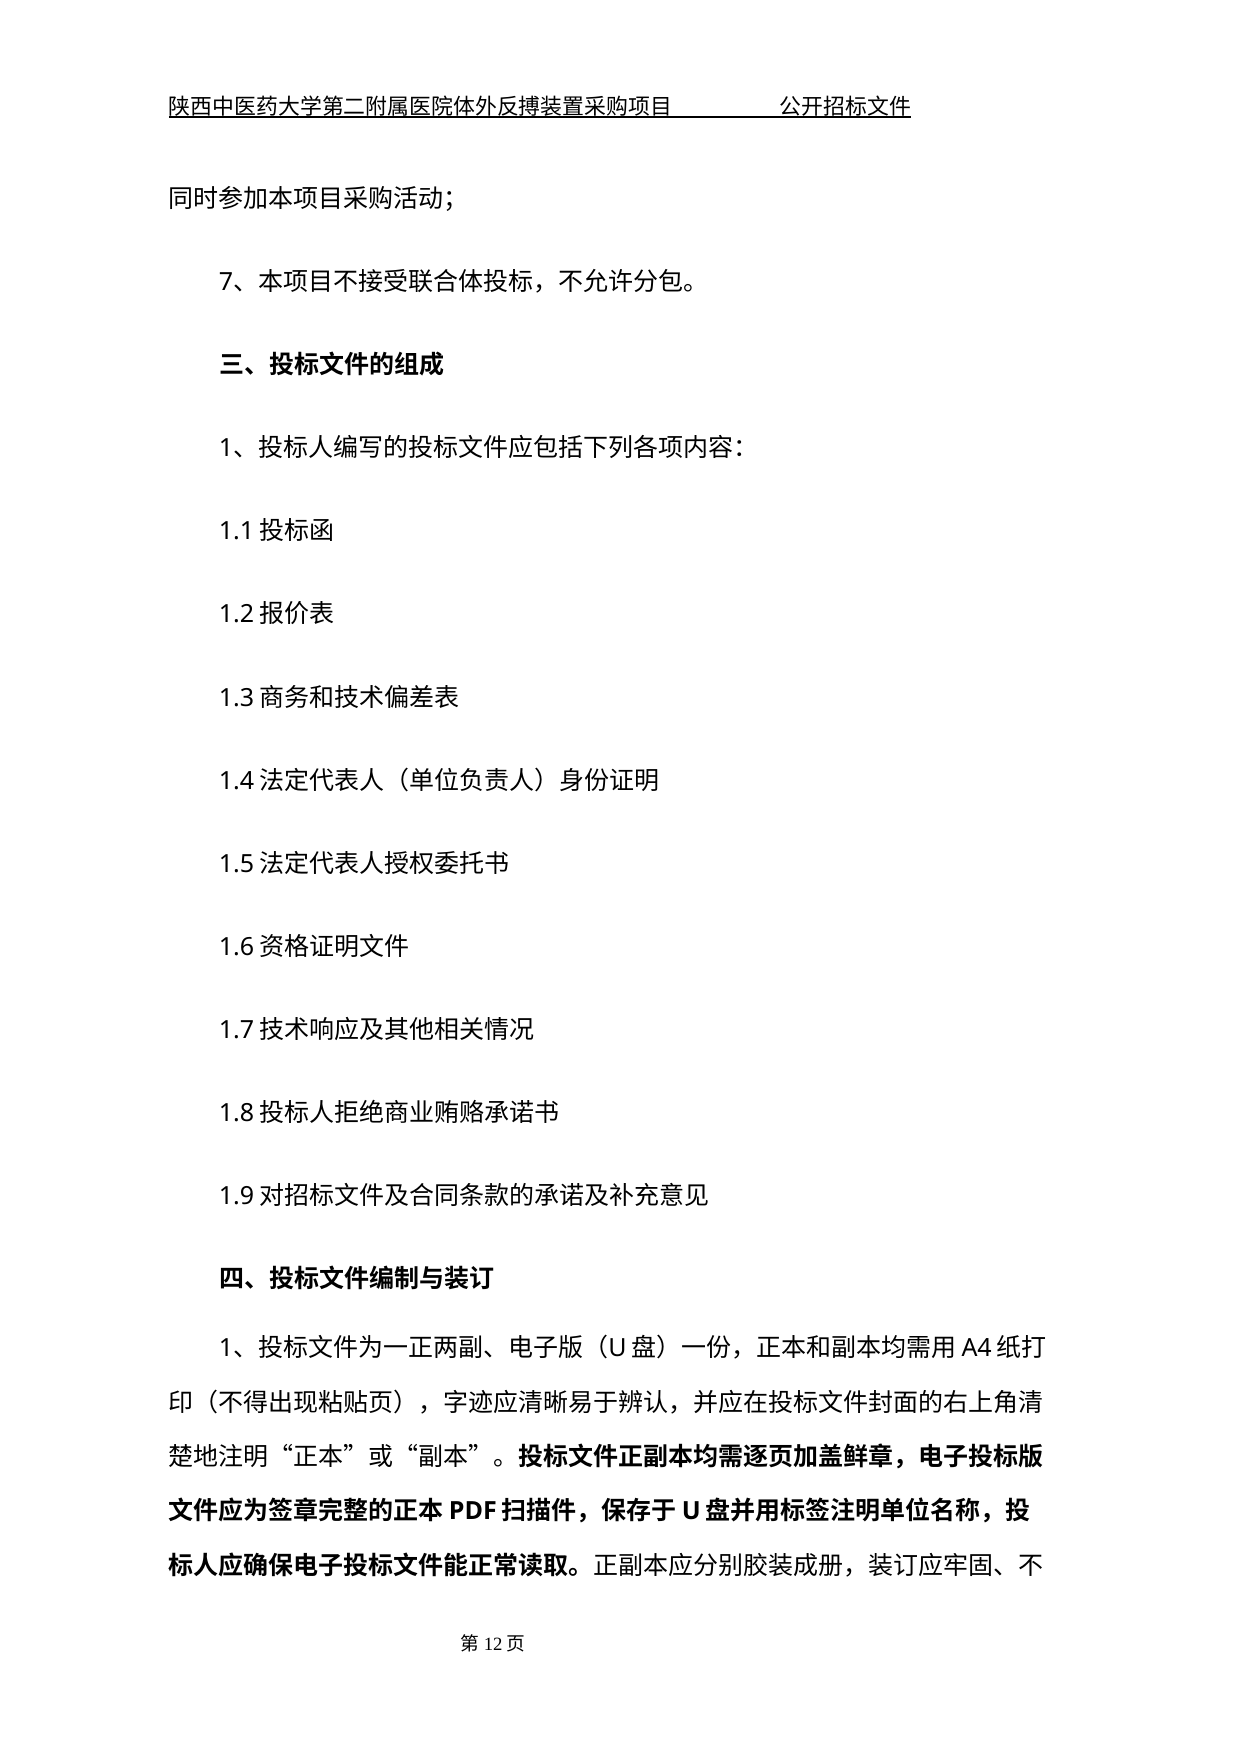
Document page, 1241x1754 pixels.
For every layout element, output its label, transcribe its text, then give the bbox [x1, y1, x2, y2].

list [169, 164, 1053, 229]
list 1.5法定代表人授权委托书 [169, 829, 1053, 894]
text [169, 1328, 1053, 1581]
list 1.1投标函 [169, 496, 1053, 561]
list 1.9对招标文件及合同条款的承诺及补充意见 [169, 1161, 1053, 1226]
list 1.2报价表 [169, 579, 1053, 644]
list 1.7技术响应及其他相关情况 [169, 995, 1053, 1060]
list 1、投标人编写的投标文件应包括下列各项内容： [169, 413, 1053, 478]
list 四、投标文件编制与装订 [169, 1244, 1053, 1309]
list 1.8投标人拒绝商业贿赂承诺书 [169, 1078, 1053, 1143]
list 1.4法定代表人（单位负责人）身份证明 [169, 746, 1053, 811]
list 1.6资格证明文件 [169, 912, 1053, 977]
text 1.3商务和技术偏差表 [169, 663, 1053, 728]
text 三、投标文件的组成 [169, 330, 1053, 395]
text 7、本项目不接受联合体投标，不允许分包。 [169, 247, 1053, 312]
